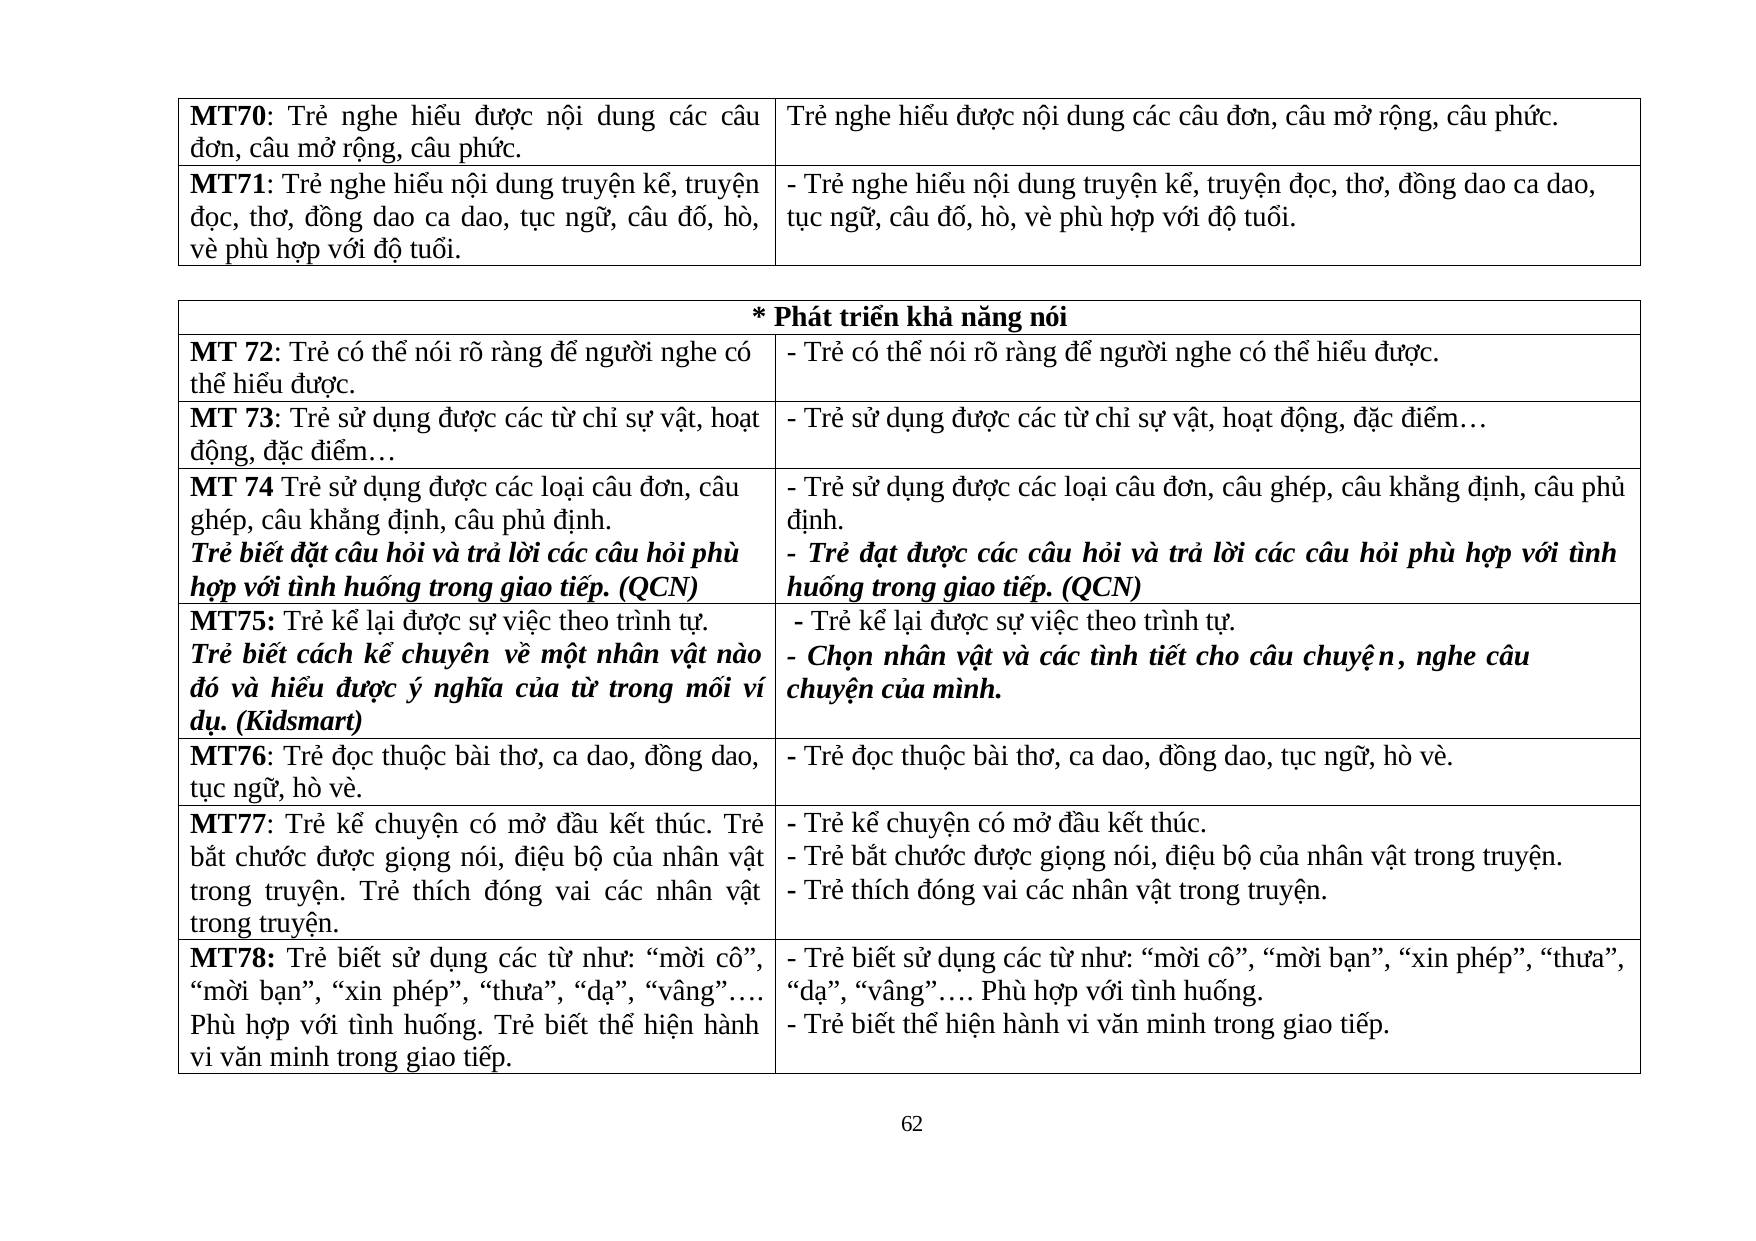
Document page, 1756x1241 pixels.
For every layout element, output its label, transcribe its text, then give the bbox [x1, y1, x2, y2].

table_cell Trẻ kể chuyện có mở đầu kết thúc. Trẻ bắt chước được giọng nói, điệu bộ của nhân vật trong truyện. Trẻ thích đóng vai các nhân vật trong truyện. [776, 806, 1640, 939]
table_cell MT76: Trẻ đọc thuộc bài thơ, ca dao, đồng dao, tục ngữ, hò vè. [179, 739, 775, 805]
table_cell MT 72: Trẻ có thể nói rõ ràng để người nghe có thể hiểu được. [179, 335, 775, 401]
table_cell MT78: Trẻ biết sử dụng các từ như: “mời cô”, “mời bạn”, “xin phép”, “thưa”, “dạ”, “vâng”…. Phù hợp với tình huống. Trẻ biết thể hiện hành vi văn minh trong giao tiếp. [179, 940, 775, 1073]
table_cell MT75: Trẻ kể lại được sự việc theo trình tự. Trẻ biết cách kể chuyên về một nhân vật nào đó và hiểu được ý nghĩa của từ trong mối ví dụ. (Kidsmart) [179, 604, 775, 738]
table_cell Trẻ biết sử dụng các từ như: “mời cô”, “mời bạn”, “xin phép”, “thưa”, “dạ”, “vâng”…. Phù hợp với tình huống. Trẻ biết thể hiện hành vi văn minh trong giao tiếp. [776, 940, 1640, 1073]
table_cell - Trẻ nghe hiểu nội dung truyện kể, truyện đọc, thơ, đồng dao ca dao, tục ngữ, câu đố, hò, vè phù hợp với độ tuổi. [776, 166, 1640, 265]
table_cell MT 74 Trẻ sử dụng được các loại câu đơn, câu ghép, câu khẳng định, câu phủ định. Trẻ biết đặt câu hỏi và trả lời các câu hỏi phù hợp với tình huống trong giao tiếp. (QCN) [179, 469, 775, 603]
table_cell Trẻ nghe hiểu được nội dung các câu đơn, câu mở rộng, câu phức. [776, 99, 1640, 165]
table_cell - Trẻ sử dụng được các từ chỉ sự vật, hoạt động, đặc điểm… [776, 402, 1640, 468]
table_cell - Trẻ có thể nói rõ ràng để người nghe có thể hiểu được. [776, 335, 1640, 401]
table_cell Trẻ sử dụng được các loại câu đơn, câu ghép, câu khẳng định, câu phủ định. Trẻ đạt được các câu hỏi và trả lời các câu hỏi phù hợp với tình huống trong giao tiếp. (QCN) [776, 469, 1640, 603]
table_cell Trẻ kể lại được sự việc theo trình tự. Chọn nhân vật và các tình tiết cho câu chuyện, nghe câu chuyện của mình. [776, 604, 1640, 738]
table_cell MT70: Trẻ nghe hiểu được nội dung các câu đơn, câu mở rộng, câu phức. [179, 99, 775, 165]
table_cell MT 73: Trẻ sử dụng được các từ chỉ sự vật, hoạt động, đặc điểm… [179, 402, 775, 468]
table_header * Phát triển khả năng nói [179, 301, 1640, 334]
table_cell MT77: Trẻ kể chuyện có mở đầu kết thúc. Trẻ bắt chước được giọng nói, điệu bộ của nhân vật trong truyện. Trẻ thích đóng vai các nhân vật trong truyện. [179, 806, 775, 939]
table_cell - Trẻ đọc thuộc bài thơ, ca dao, đồng dao, tục ngữ, hò vè. [776, 739, 1640, 805]
table_cell MT71: Trẻ nghe hiểu nội dung truyện kể, truyện đọc, thơ, đồng dao ca dao, tục ngữ, câu đố, hò, vè phù hợp với độ tuổi. [179, 166, 775, 265]
